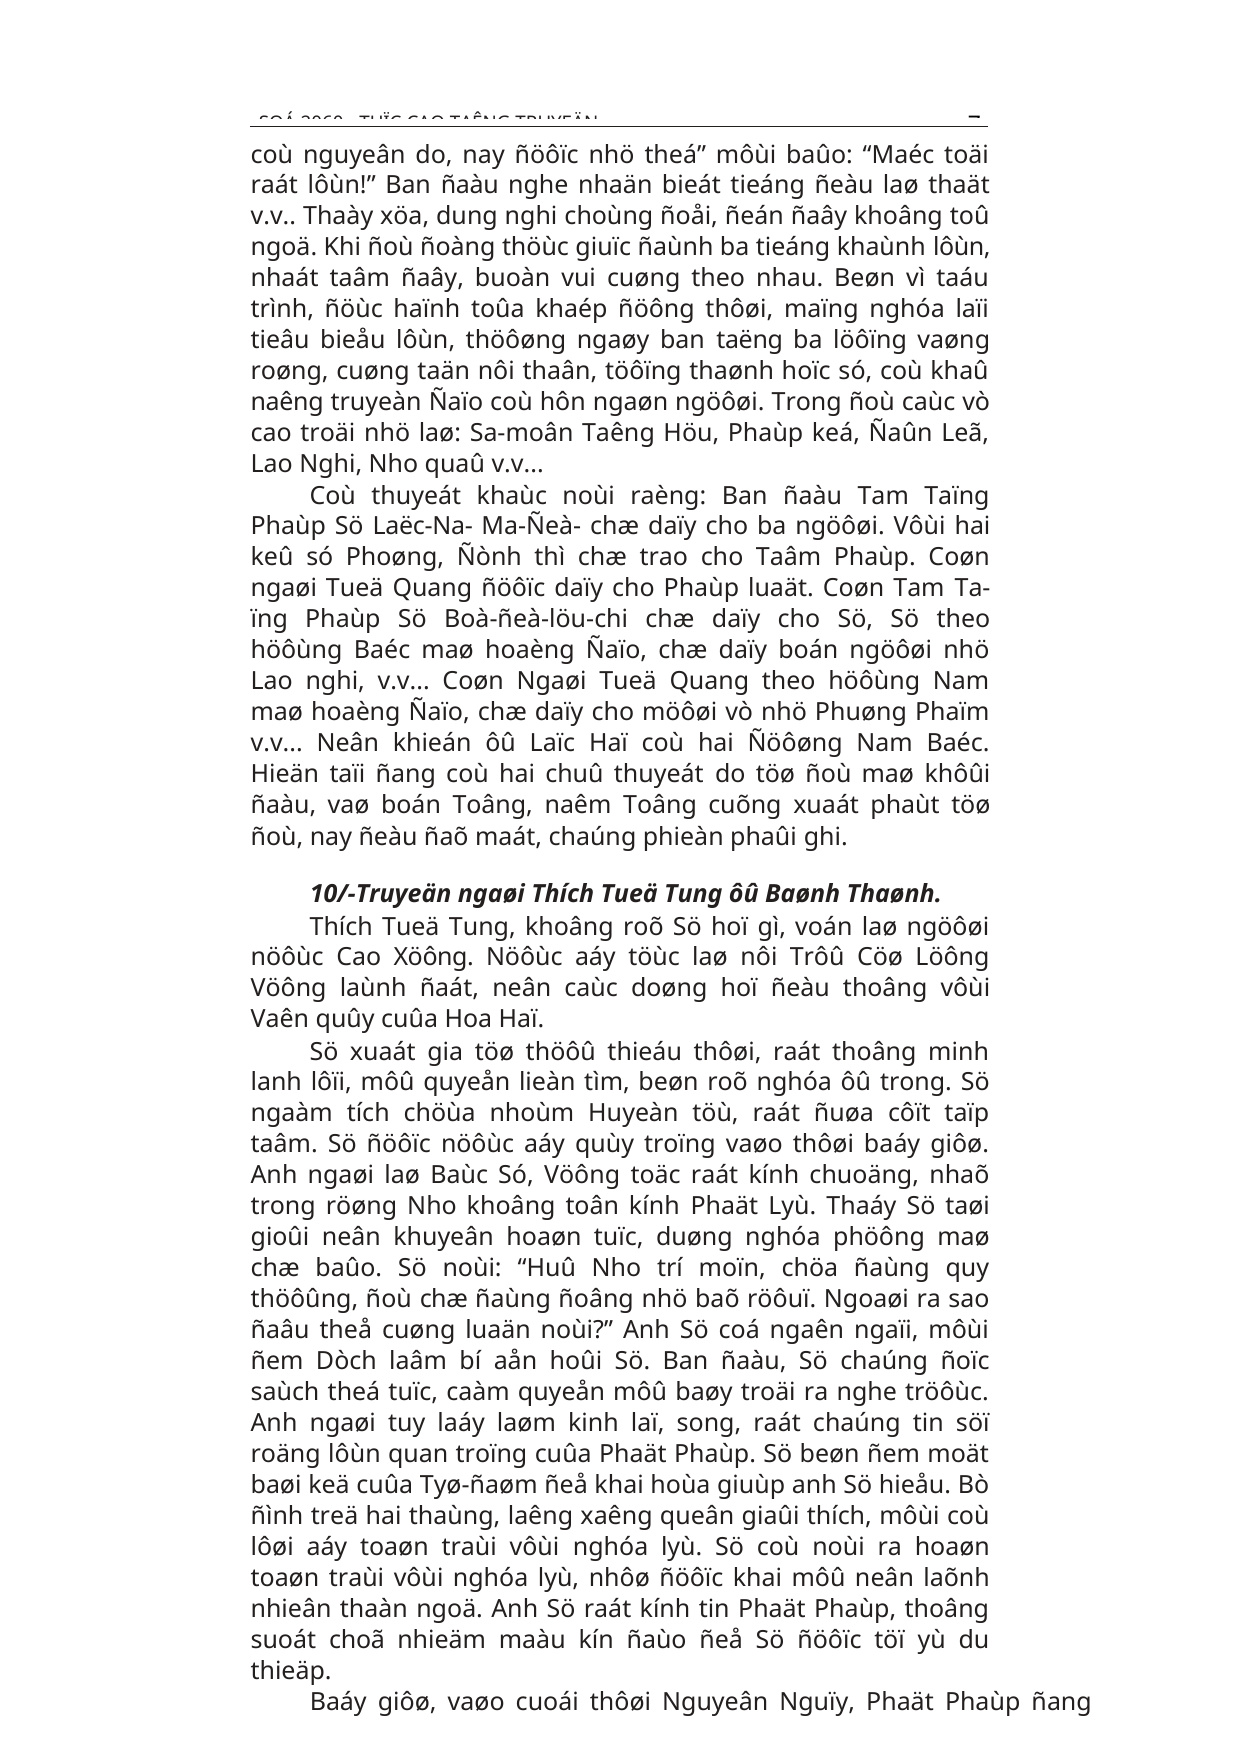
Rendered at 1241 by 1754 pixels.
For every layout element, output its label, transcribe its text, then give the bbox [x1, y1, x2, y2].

text coù nguyeân do, nay ñöôïc nhö theá” môùi baûo: “Maéc toäi raát lôùn!” Ban ñaàu nghe nhaän bieát tieáng ñeàu laø thaät v.v.. Thaày xöa, dung nghi choùng ñoåi, ñeán ñaây khoâng toû ngoä. Khi ñoù ñoàng thöùc giuïc ñaùnh ba tieáng khaùnh lôùn, nhaát taâm ñaây, buoàn vui cuøng theo nhau. Beøn vì taáu trình, ñöùc haïnh toûa khaép ñöông thôøi, maïng nghóa laïi tieâu bieåu lôùn, thöôøng ngaøy ban taëng ba löôïng vaøng roøng, cuøng taän nôi thaân, töôïng thaønh hoïc só, coù khaû naêng truyeàn Ñaïo coù hôn ngaøn ngöôøi. Trong ñoù caùc vò cao troäi nhö laø: Sa-moân Taêng Höu, Phaùp keá, Ñaûn Leã, Lao Nghi, Nho quaû v.v... [250, 138, 990, 480]
text Coù thuyeát khaùc noùi raèng: Ban ñaàu Tam Taïng Phaùp Sö Laëc-Na- Ma-Ñeà- chæ daïy cho ba ngöôøi. Vôùi hai keû só Phoøng, Ñònh thì chæ trao cho Taâm Phaùp. Coøn ngaøi Tueä Quang ñöôïc daïy cho Phaùp luaät. Coøn Tam Ta- ïng Phaùp Sö Boà-ñeà-löu-chi chæ daïy cho Sö, Sö theo höôùng Baéc maø hoaèng Ñaïo, chæ daïy boán ngöôøi nhö Lao nghi, v.v... Coøn Ngaøi Tueä Quang theo höôùng Nam maø hoaèng Ñaïo, chæ daïy cho möôøi vò nhö Phuøng Phaïm v.v... Neân khieán ôû Laïc Haï coù hai Ñöôøng Nam Baéc. Hieän taïi ñang coù hai chuû thuyeát do töø ñoù maø khôûi ñaàu, vaø boán Toâng, naêm Toâng cuõng xuaát phaùt töø ñoù, nay ñeàu ñaõ maát, chaúng phieàn phaûi ghi. [250, 480, 990, 852]
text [309, 1687, 1092, 1717]
text Sö xuaát gia töø thöôû thieáu thôøi, raát thoâng minh lanh lôïi, môû quyeån lieàn tìm, beøn roõ nghóa ôû trong. Sö ngaàm tích chöùa nhoùm Huyeàn töù, raát ñuøa côït taïp taâm. Sö ñöôïc nöôùc aáy quùy troïng vaøo thôøi baáy giôø. Anh ngaøi laø Baùc Só, Vöông toäc raát kính chuoäng, nhaõ trong röøng Nho khoâng toân kính Phaät Lyù. Thaáy Sö taøi gioûi neân khuyeân hoaøn tuïc, duøng nghóa phöông maø chæ baûo. Sö noùi: “Huû Nho trí moïn, chöa ñaùng quy thöôûng, ñoù chæ ñaùng ñoâng nhö baõ röôuï. Ngoaøi ra sao ñaâu theå cuøng luaän noùi?” Anh Sö coá ngaên ngaïi, môùi ñem Dòch laâm bí aån hoûi Sö. Ban ñaàu, Sö chaúng ñoïc saùch theá tuïc, caàm quyeån môû baøy troäi ra nghe tröôùc. Anh ngaøi tuy laáy laøm kinh laï, song, raát chaúng tin söï roäng lôùn quan troïng cuûa Phaät Phaùp. Sö beøn ñem moät baøi keä cuûa Tyø-ñaøm ñeå khai hoùa giuùp anh Sö hieåu. Bò ñình treä hai thaùng, laêng xaêng queân giaûi thích, môùi coù lôøi aáy toaøn traùi vôùi nghóa lyù. Sö coù noùi ra hoaøn toaøn traùi vôùi nghóa lyù, nhôø ñöôïc khai môû neân laõnh nhieân thaàn ngoä. Anh Sö raát kính tin Phaät Phaùp, thoâng suoát choã nhieäm maàu kín ñaùo ñeå Sö ñöôïc töï yù du thieäp. [250, 1035, 990, 1687]
subtitle 10/-Truyeän ngaøi Thích Tueä Tung ôû Baønh Thaønh. [309, 877, 1092, 909]
text Thích Tueä Tung, khoâng roõ Sö hoï gì, voán laø ngöôøi nöôùc Cao Xöông. Nöôùc aáy töùc laø nôi Trôû Cöø Löông Vöông laùnh ñaát, neân caùc doøng hoï ñeàu thoâng vôùi Vaên quûy cuûa Hoa Haï. [250, 911, 990, 1035]
